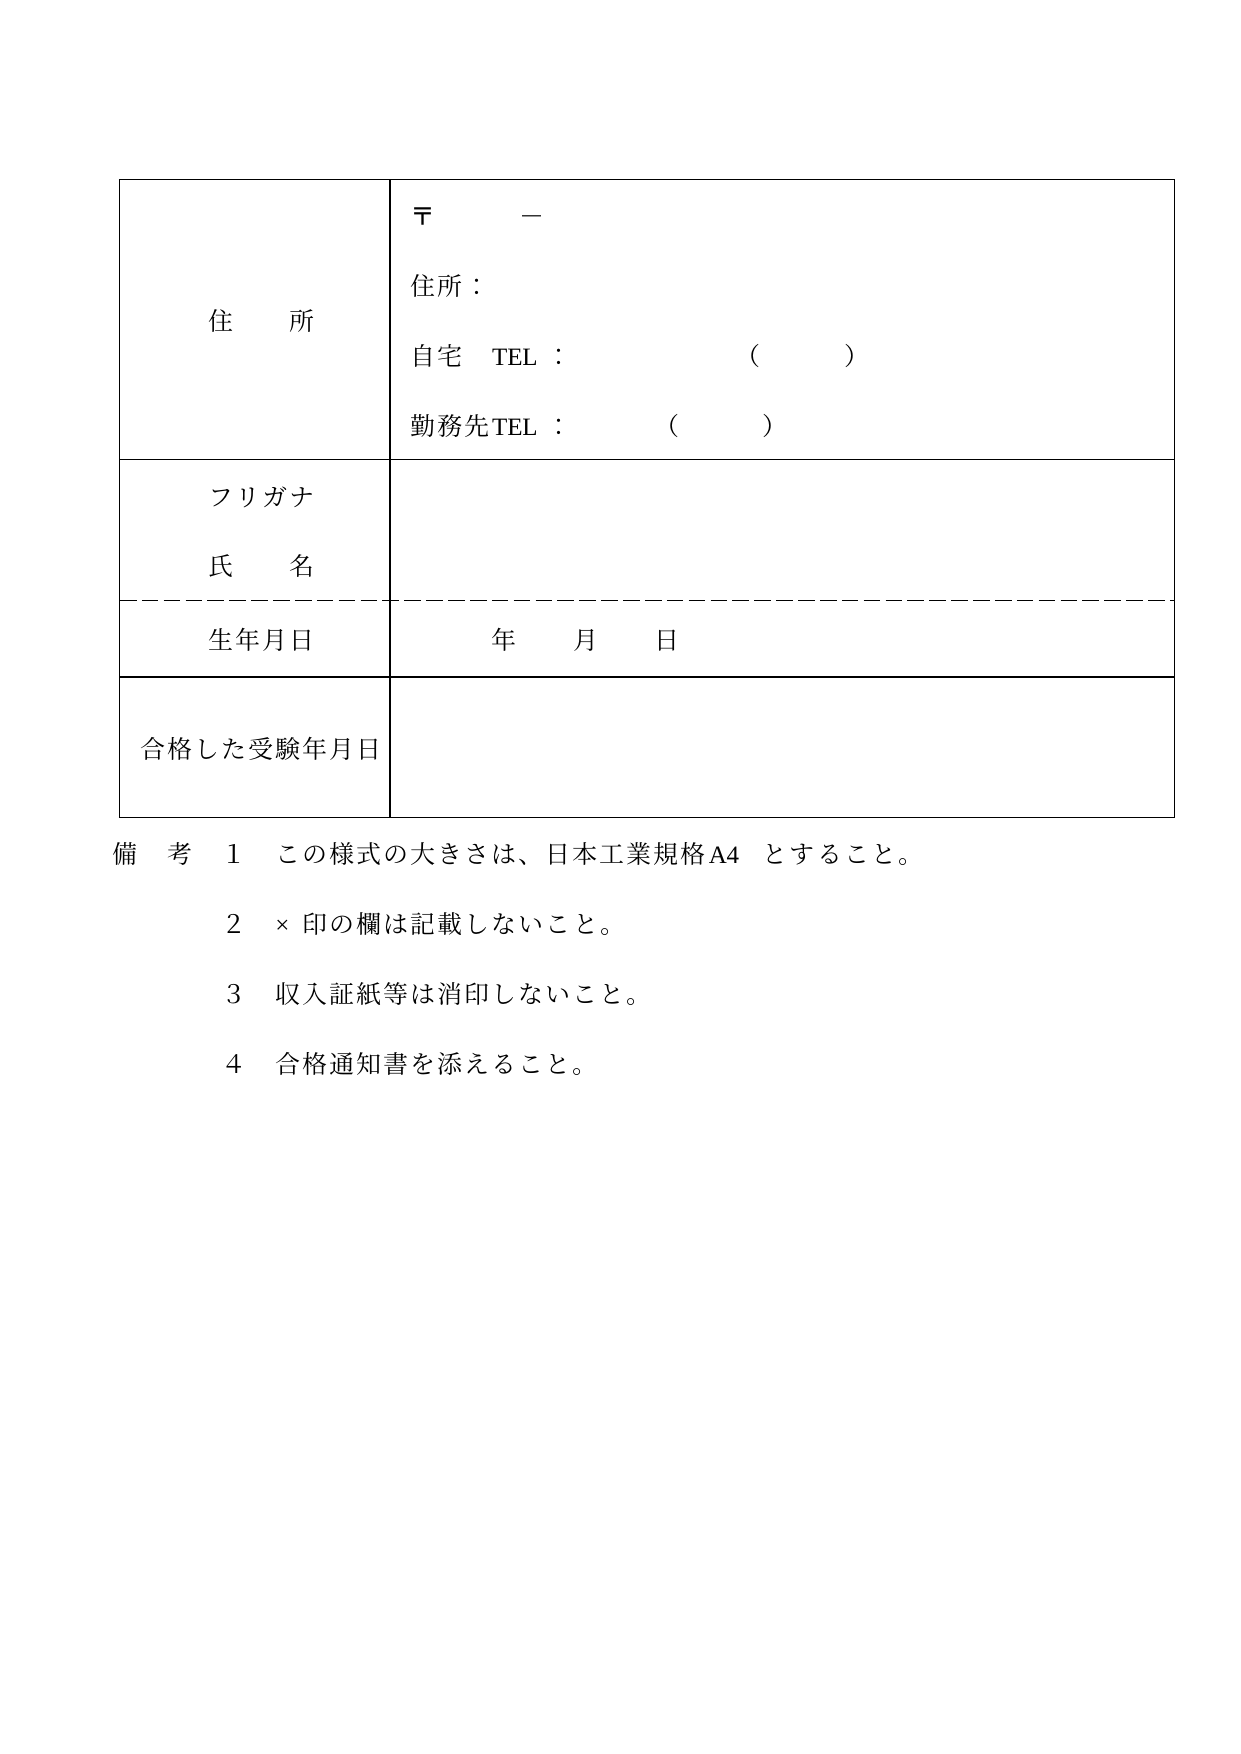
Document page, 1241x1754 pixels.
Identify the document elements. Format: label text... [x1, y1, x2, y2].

table_header 〒 － 住所： 自宅 TEL： （ ） 勤務先TEL： （ ） [391, 180, 1174, 459]
text ３ 収入証紙等は消印しないこと。 [113, 958, 1169, 1027]
table_cell フリガナ 氏 名 [120, 460, 389, 600]
table_header 住 所 [120, 180, 389, 459]
table_cell 年 月 日 [391, 600, 1174, 676]
table_cell [391, 678, 1174, 817]
text ４ 合格通知書を添えること。 [113, 1027, 1169, 1097]
text 備 考 １ この様式の大きさは、日本工業規格A4とすること。 [113, 818, 1169, 888]
table_cell 合格した受験年月日 [120, 678, 389, 817]
table_cell [391, 460, 1174, 600]
text ２ ×印の欄は記載しないこと。 [113, 888, 1169, 958]
table_cell 生年月日 [120, 600, 389, 676]
